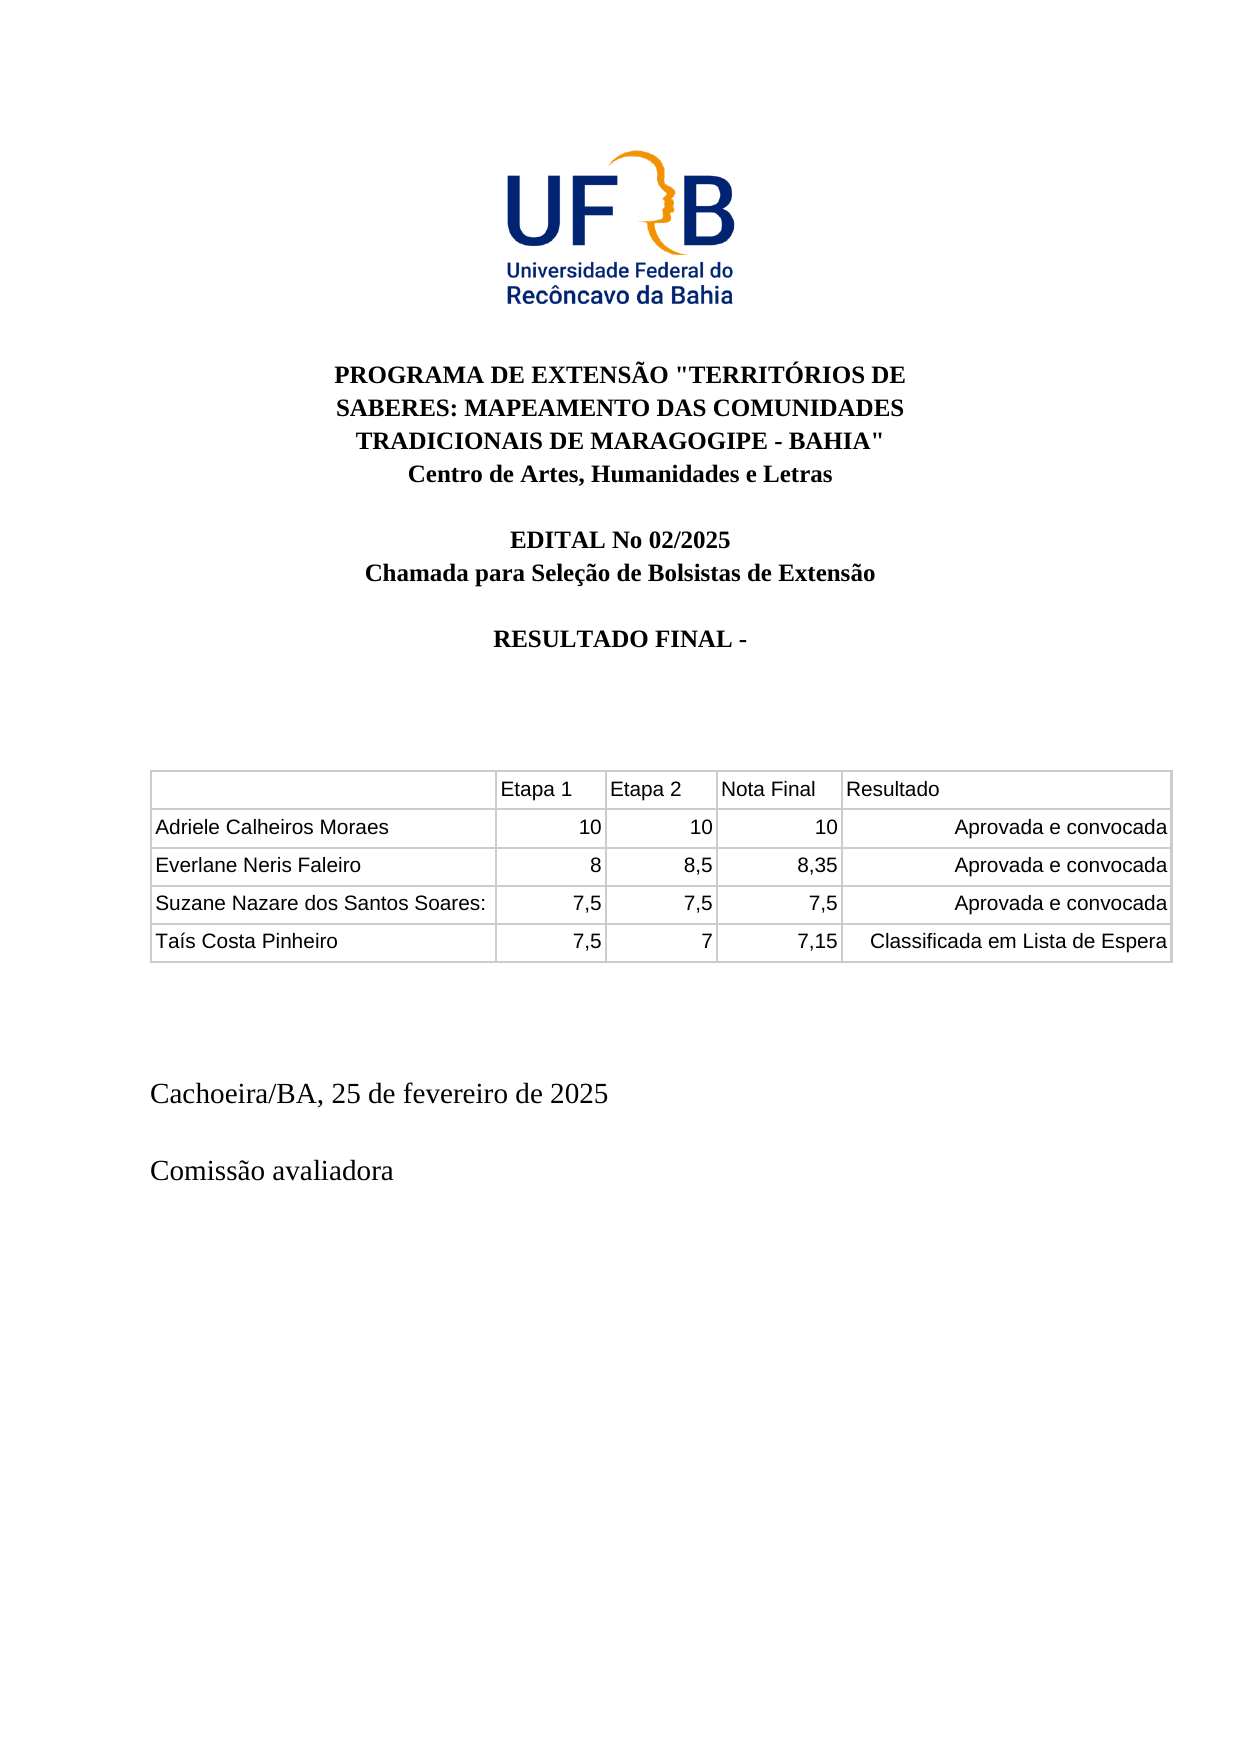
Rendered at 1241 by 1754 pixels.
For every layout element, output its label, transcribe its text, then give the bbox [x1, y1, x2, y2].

text Cachoeira/BA, 25 de fevereiro de 2025 [150, 1076, 1090, 1110]
table_cell 7,5 [607, 887, 716, 923]
text TRADICIONAIS DE MARAGOGIPE - BAHIA" [150, 426, 1090, 455]
text SABERES: MAPEAMENTO DAS COMUNIDADES [150, 393, 1090, 422]
table_header Resultado [843, 772, 1170, 808]
table_cell 7,5 [718, 887, 841, 923]
table_cell Classificada em Lista de Espera [843, 925, 1170, 961]
table_header [152, 772, 495, 808]
table_cell Aprovada e convocada [843, 849, 1170, 885]
table_cell 7,5 [497, 925, 605, 961]
table_cell 7,15 [718, 925, 841, 961]
text PROGRAMA DE EXTENSÃO "TERRITÓRIOS DE [150, 360, 1090, 389]
table_cell 10 [607, 810, 716, 847]
table_cell Aprovada e convocada [843, 887, 1170, 923]
table_cell 8 [497, 849, 605, 885]
table_cell 10 [497, 810, 605, 847]
table_cell Everlane Neris Faleiro [152, 849, 495, 885]
table_cell Taís Costa Pinheiro [152, 925, 495, 961]
text EDITAL No 02/2025 [150, 525, 1090, 554]
table_cell 8,5 [607, 849, 716, 885]
table_cell Adriele Calheiros Moraes [152, 810, 495, 847]
table_header Nota Final [718, 772, 841, 808]
text Centro de Artes, Humanidades e Letras [150, 459, 1090, 488]
table_cell 7,5 [497, 887, 605, 923]
text Chamada para Seleção de Bolsistas de Extensão [150, 558, 1090, 587]
table_cell Suzane Nazare dos Santos Soares: [152, 887, 495, 923]
table_header Etapa 1 [497, 772, 605, 808]
table_header Etapa 2 [607, 772, 716, 808]
table_cell 7 [607, 925, 716, 961]
text Comissão avaliadora [150, 1153, 1090, 1187]
table_cell 8,35 [718, 849, 841, 885]
text RESULTADO FINAL - [150, 624, 1090, 653]
picture [455, 98, 786, 356]
table_cell Aprovada e convocada [843, 810, 1170, 847]
table_cell 10 [718, 810, 841, 847]
